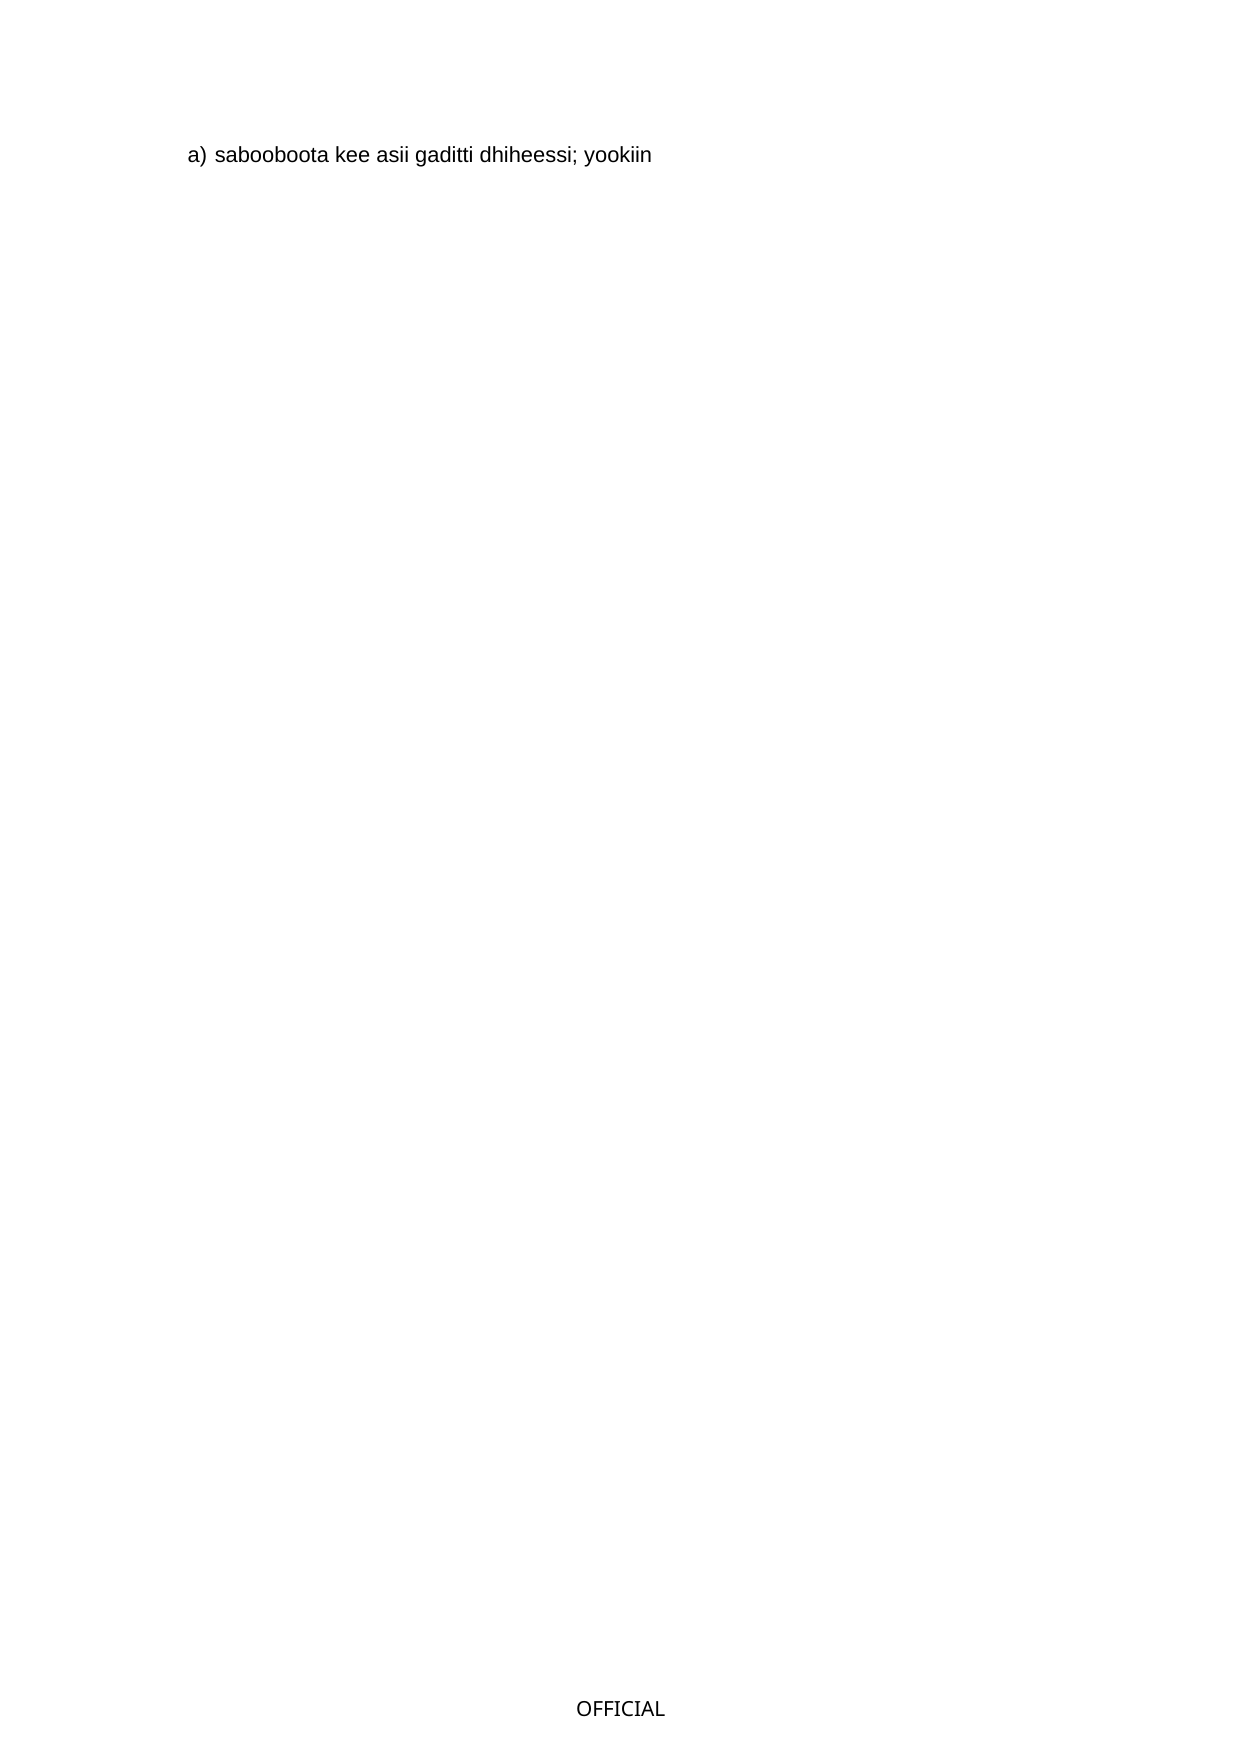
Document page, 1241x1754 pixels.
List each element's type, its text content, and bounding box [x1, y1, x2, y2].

list sabooboota kee asii gaditti dhiheessi; yookiin [187, 142, 1101, 167]
